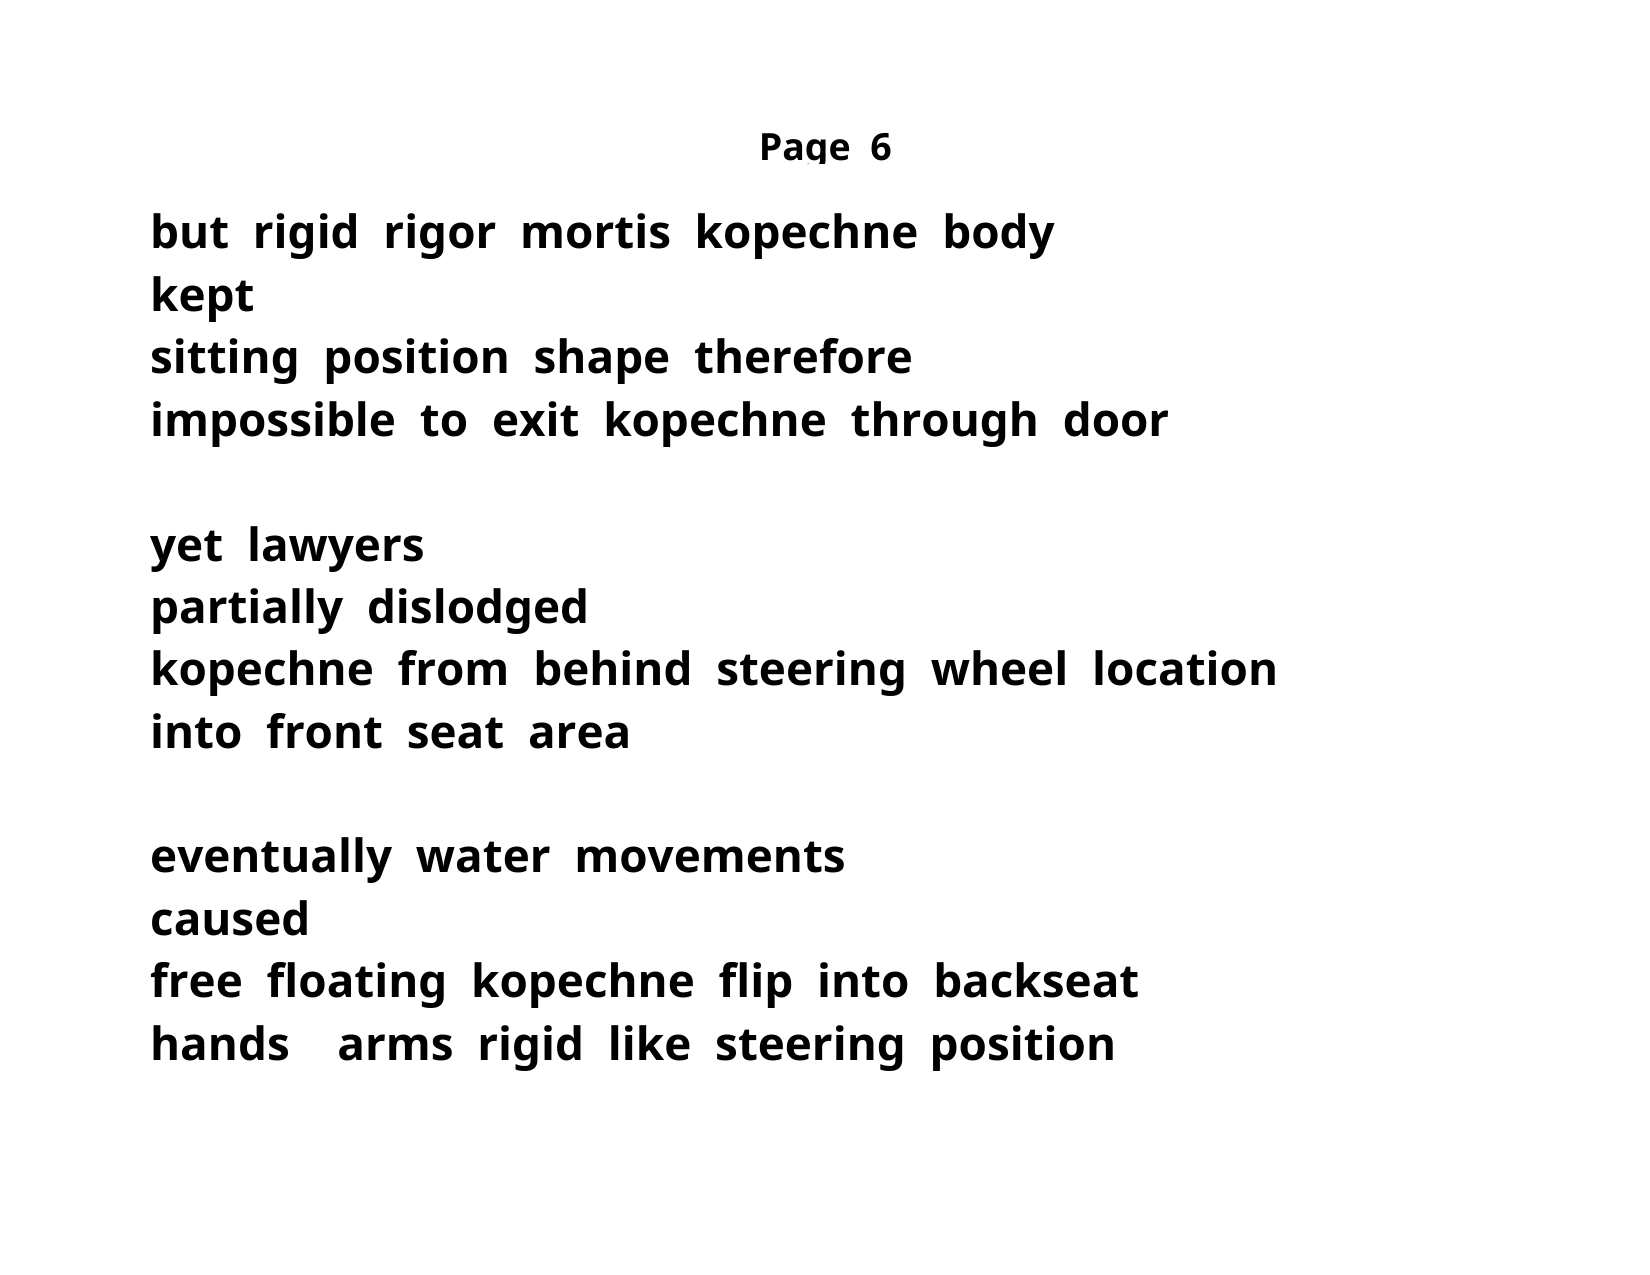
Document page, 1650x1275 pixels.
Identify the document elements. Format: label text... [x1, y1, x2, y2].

text but rigid rigor mortis kopechne body [150, 200, 1500, 262]
text partially dislodged [150, 574, 1500, 637]
text free floating kopechne flip into backseat [150, 949, 1500, 1011]
text into front seat area [150, 699, 1500, 762]
text kopechne from behind steering wheel location [150, 637, 1500, 699]
text kept [150, 262, 1500, 325]
text sitting position shape therefore [150, 325, 1500, 387]
text yet lawyers [150, 512, 1500, 574]
text impossible to exit kopechne through door [150, 387, 1500, 449]
text hands arms rigid like steering position [150, 1011, 1500, 1073]
text eventually water movements [150, 824, 1500, 886]
text caused [150, 886, 1500, 949]
